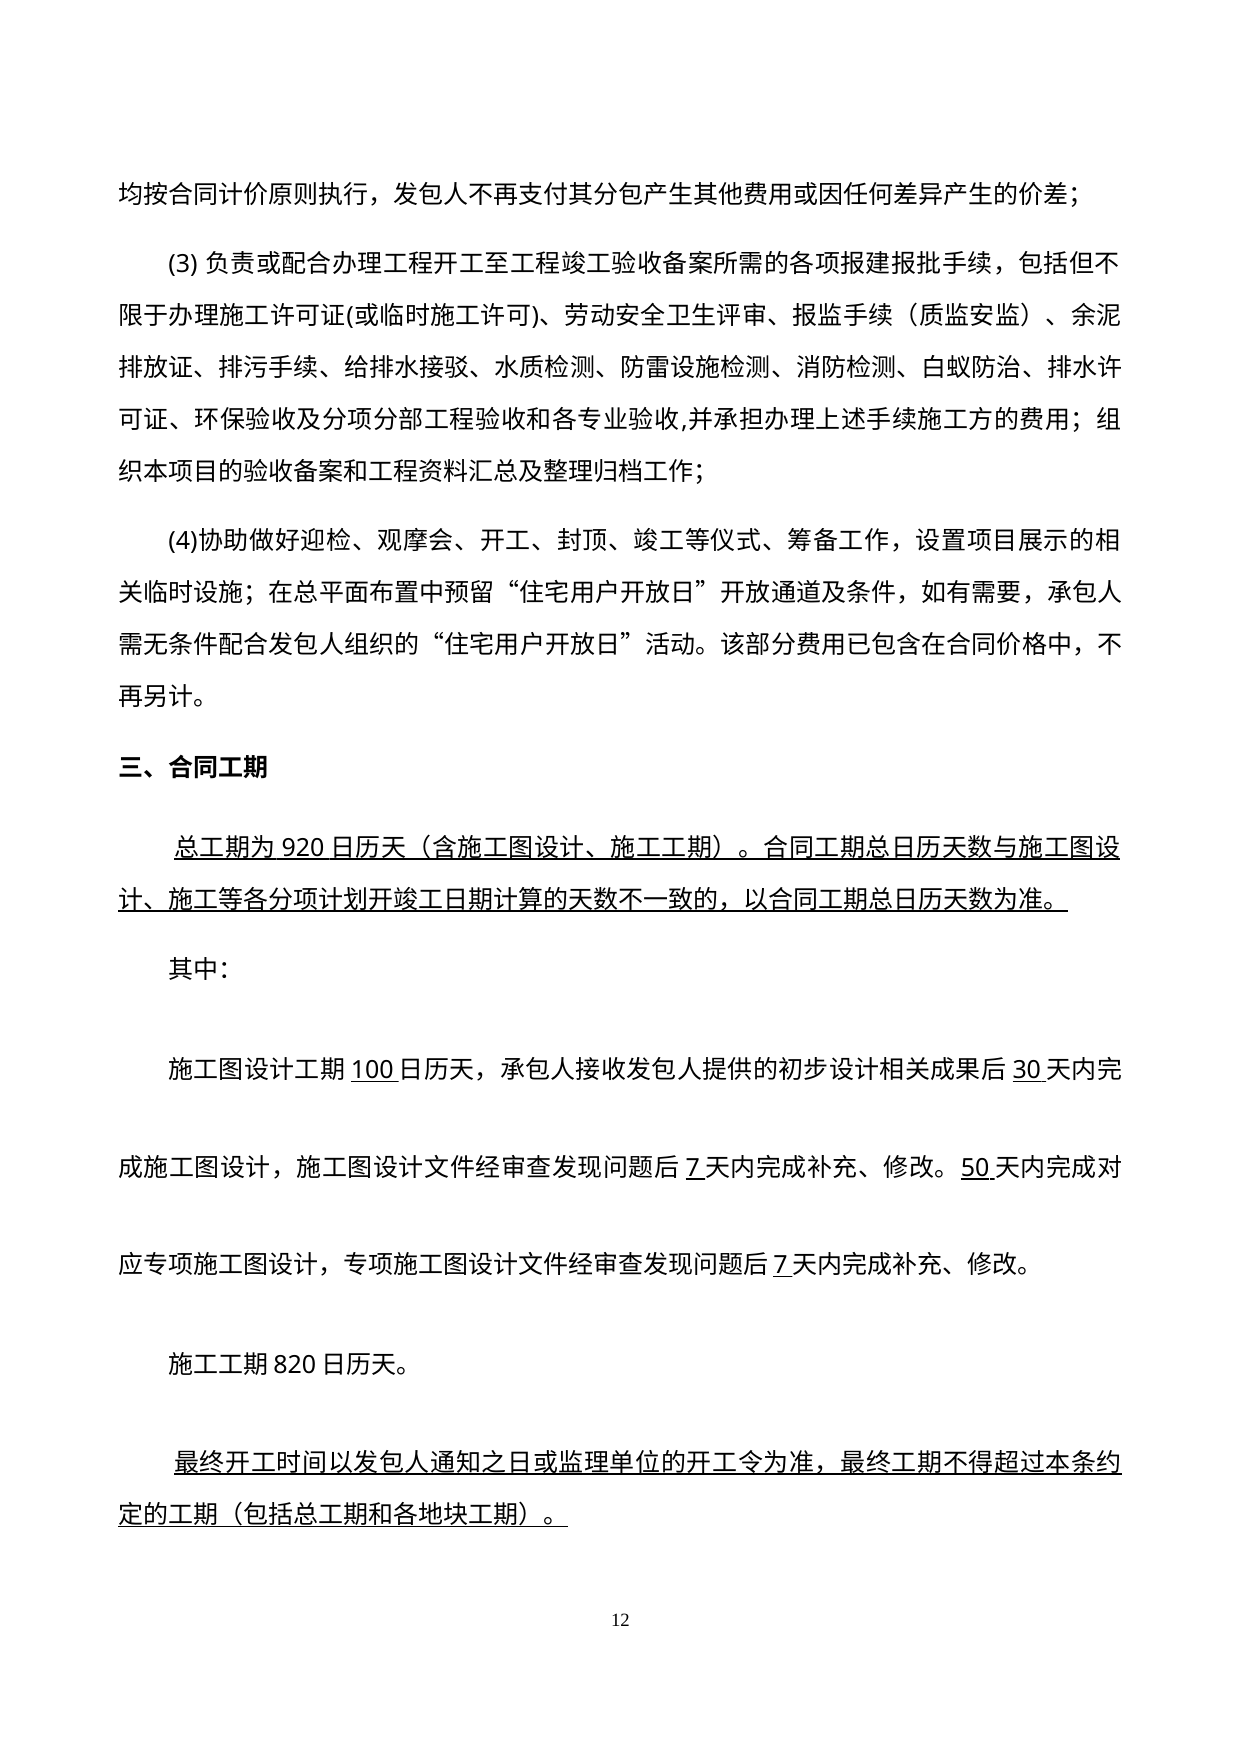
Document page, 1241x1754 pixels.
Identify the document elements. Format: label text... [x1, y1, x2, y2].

text (4)协助做好迎检、观摩会、开工、封顶、竣工等仪式、筹备工作，设置项目展示的相关临时设施；在总平面布置中预留“住宅用户开放日”开放通道及条件，如有需要，承包人需无条件配合发包人组织的“住宅用户开放日”活动。该部分费用已包含在合同价格中，不再另计。 [118, 508, 1122, 716]
text 总工期为920日历天（含施工图设计、施工工期）。合同工期总日历天数与施工图设计、施工等各分项计划开竣工日期计算的天数不一致的，以合同工期总日历天数为准。 [118, 814, 1122, 919]
text 其中： [118, 935, 1122, 1000]
text (3) 负责或配合办理工程开工至工程竣工验收备案所需的各项报建报批手续，包括但不限于办理施工许可证(或临时施工许可)、劳动安全卫生评审、报监手续（质监安监）、余泥排放证、排污手续、给排水接驳、水质检测、防雷设施检测、消防检测、白蚁防治、排水许可证、环保验收及分项分部工程验收和各专业验收,并承担办理上述手续施工方的费用；组织本项目的验收备案和工程资料汇总及整理归档工作； [118, 231, 1122, 491]
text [118, 162, 1122, 214]
text 三、合同工期 [118, 733, 1122, 798]
text 最终开工时间以发包人通知之日或监理单位的开工令为准，最终工期不得超过本条约定的工期（包括总工期和各地块工期）。 [118, 1430, 1122, 1534]
text 施工图设计工期100日历天，承包人接收发包人提供的初步设计相关成果后30天内完成施工图设计，施工图设计文件经审查发现问题后7天内完成补充、修改。50天内完成对应专项施工图设计，专项施工图设计文件经审查发现问题后7天内完成补充、修改。 [118, 1035, 1122, 1295]
text 施工工期820日历天。 [118, 1330, 1122, 1395]
